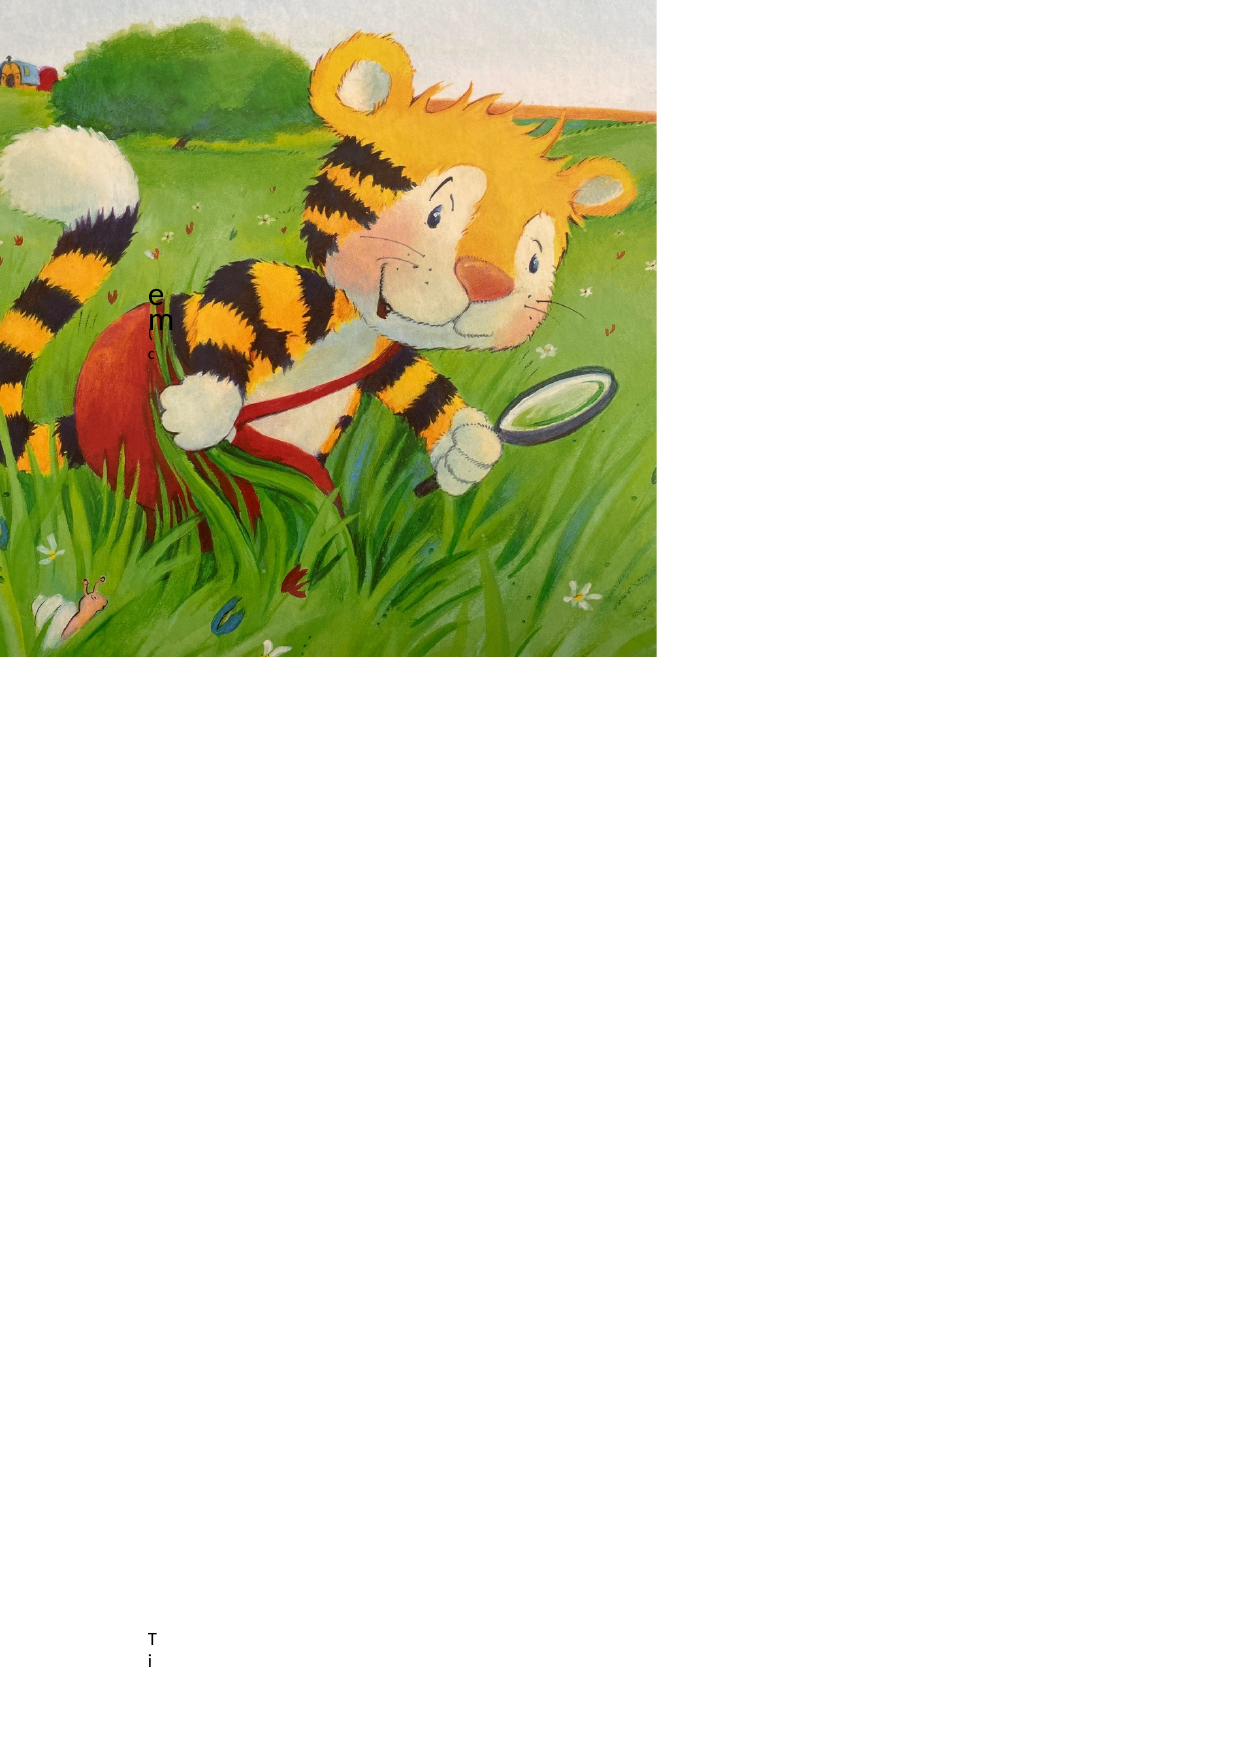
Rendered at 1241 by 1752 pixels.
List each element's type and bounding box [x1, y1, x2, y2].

picture [0, 0, 657, 657]
